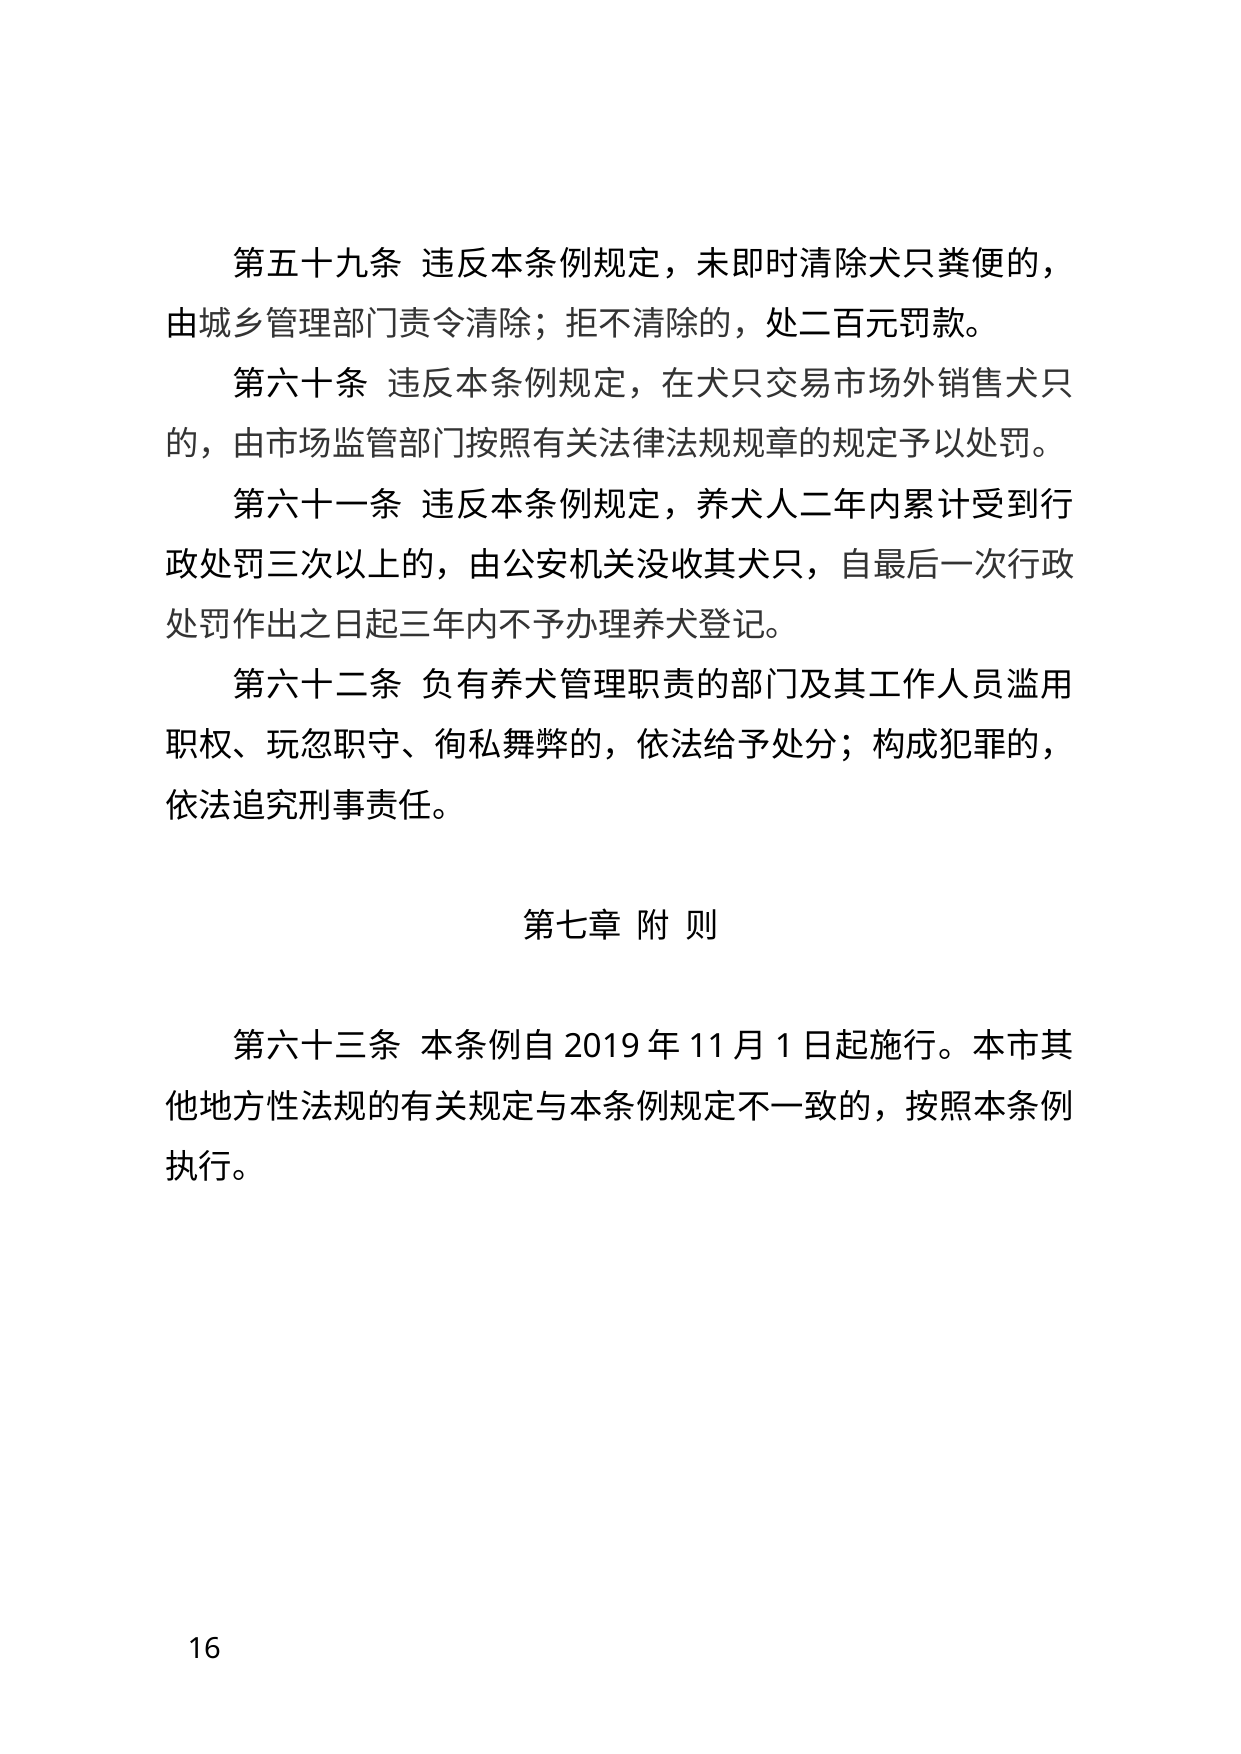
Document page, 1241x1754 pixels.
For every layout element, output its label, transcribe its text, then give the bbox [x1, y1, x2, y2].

text 第六十三条 本条例自2019年11月1日起施行。本市其他地方性法规的有关规定与本条例规定不一致的，按照本条例执行。 [165, 1010, 1075, 1190]
text 第六十条 违反本条例规定，在犬只交易市场外销售犬只的，由市场监管部门按照有关法律法规规章的规定予以处罚。 [165, 347, 1075, 468]
text 第六十二条 负有养犬管理职责的部门及其工作人员滥用职权、玩忽职守、徇私舞弊的，依法给予处分；构成犯罪的，依法追究刑事责任。 [165, 648, 1075, 829]
text 第五十九条 违反本条例规定，未即时清除犬只粪便的，由城乡管理部门责令清除；拒不清除的，处二百元罚款。 [165, 227, 1075, 347]
text 第六十一条 违反本条例规定，养犬人二年内累计受到行政处罚三次以上的，由公安机关没收其犬只，自最后一次行政处罚作出之日起三年内不予办理养犬登记。 [165, 468, 1075, 648]
text 第七章 附 则 [165, 889, 1075, 949]
